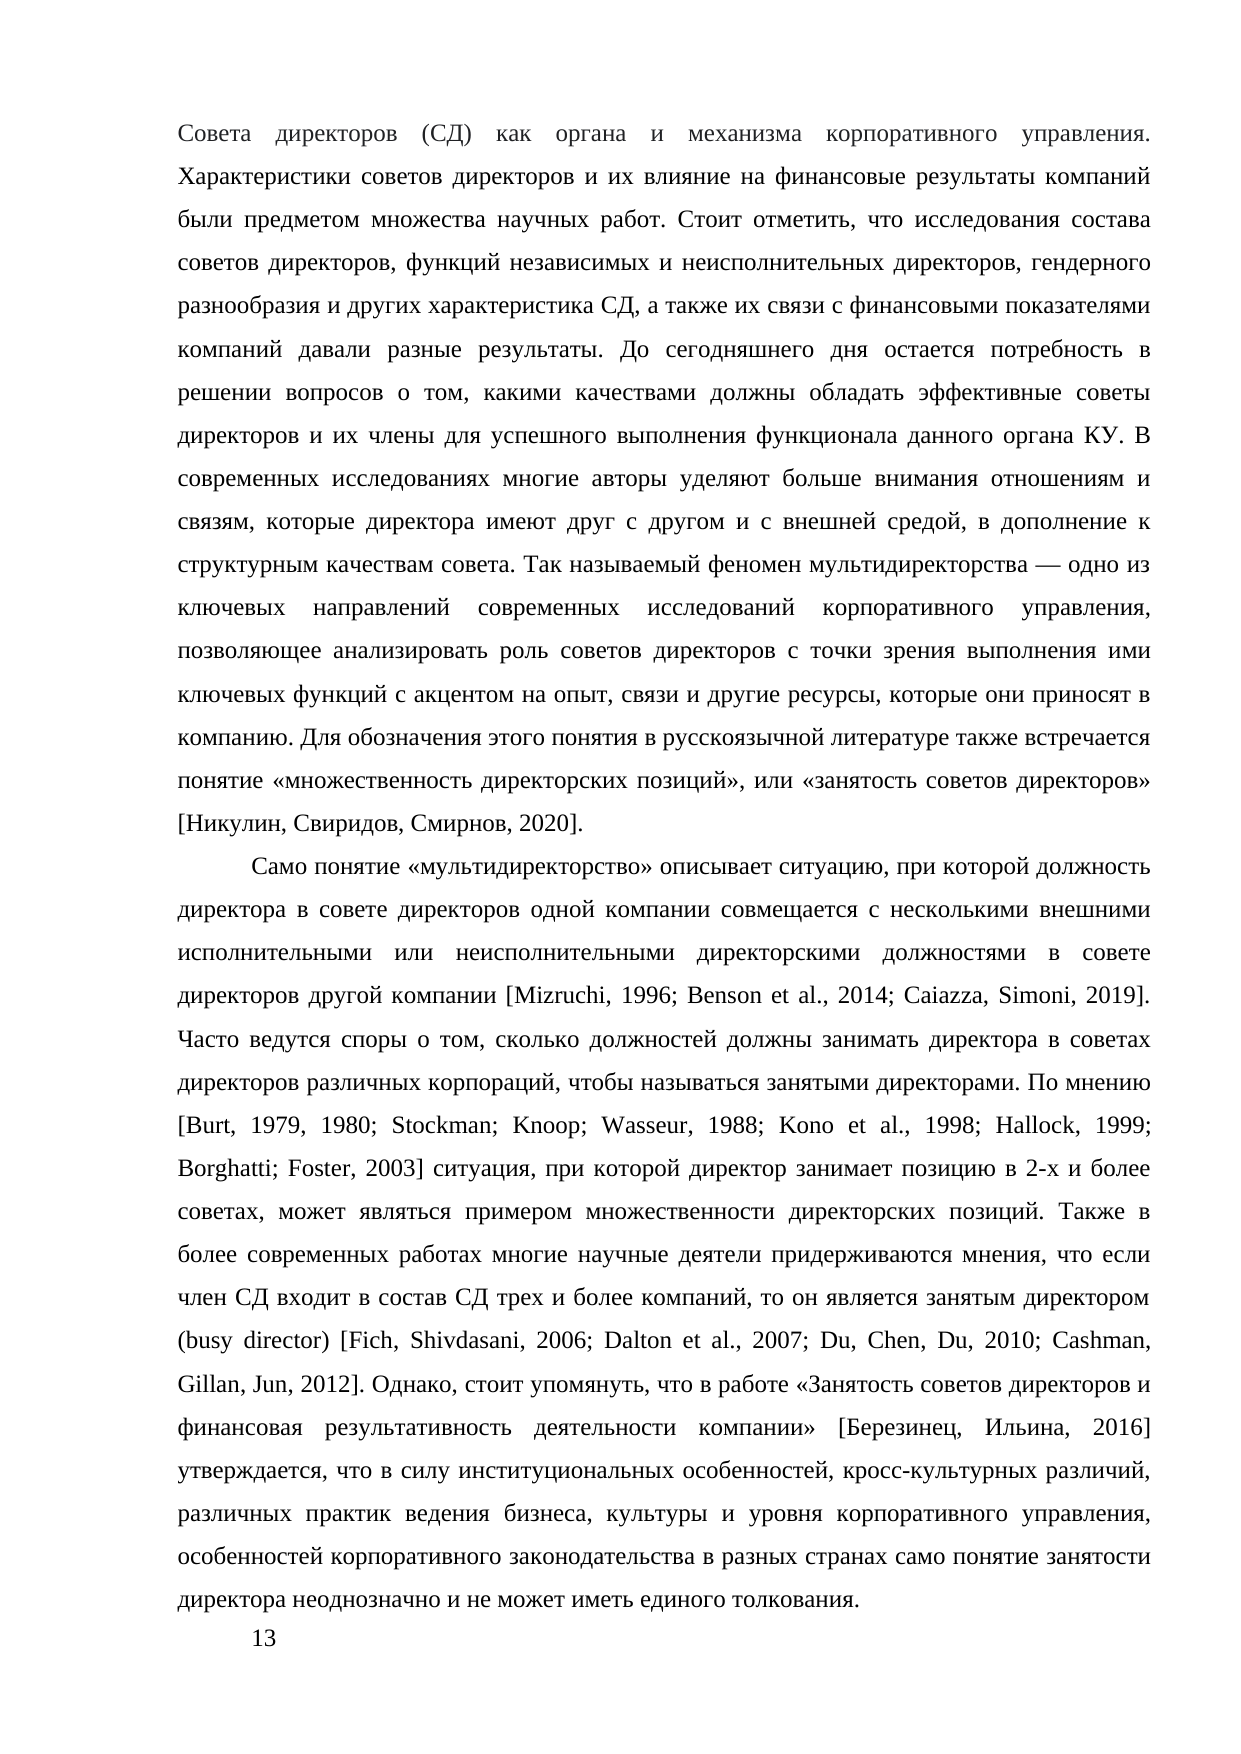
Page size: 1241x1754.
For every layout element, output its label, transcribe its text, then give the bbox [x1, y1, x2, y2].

text Само понятие «мультидиректорство» описывает ситуацию, при которой должность директора в совете директоров одной компании совмещается с несколькими внешними исполнительными или неисполнительными директорскими должностями в совете директоров другой компании [Mizruchi, 1996; Benson et al., 2014; Caiazza, Simoni, 2019]. Часто ведутся споры о том, сколько должностей должны занимать директора в советах директоров различных корпораций, чтобы называться занятыми директорами. По мнению [Burt, 1979, 1980; Stockman; Knoop; Wasseur, 1988; Kono et al., 1998; Hallock, 1999; Borghatti; Foster, 2003] ситуация, при которой директор занимает позицию в 2-х и более советах, может являться примером множественности директорских позиций. Также в более современных работах многие научные деятели придерживаются мнения, что если член СД входит в состав СД трех и более компаний, то он является занятым директором (busy director) [Fich, Shivdasani, 2006; Dalton et al., 2007; Du, Chen, Du, 2010; Cashman, Gillan, Jun, 2012]. Однако, стоит упомянуть, что в работе «Занятость советов директоров и финансовая результативность деятельности компании» [Березинец, Ильина, 2016] утверждается, что в силу институциональных особенностей, кросс-культурных различий, различных практик ведения бизнеса, культуры и уровня корпоративного управления, особенностей корпоративного законодательства в разных странах само понятие занятости директора неоднозначно и не может иметь единого толкования. [177, 851, 1152, 1613]
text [177, 118, 1152, 837]
